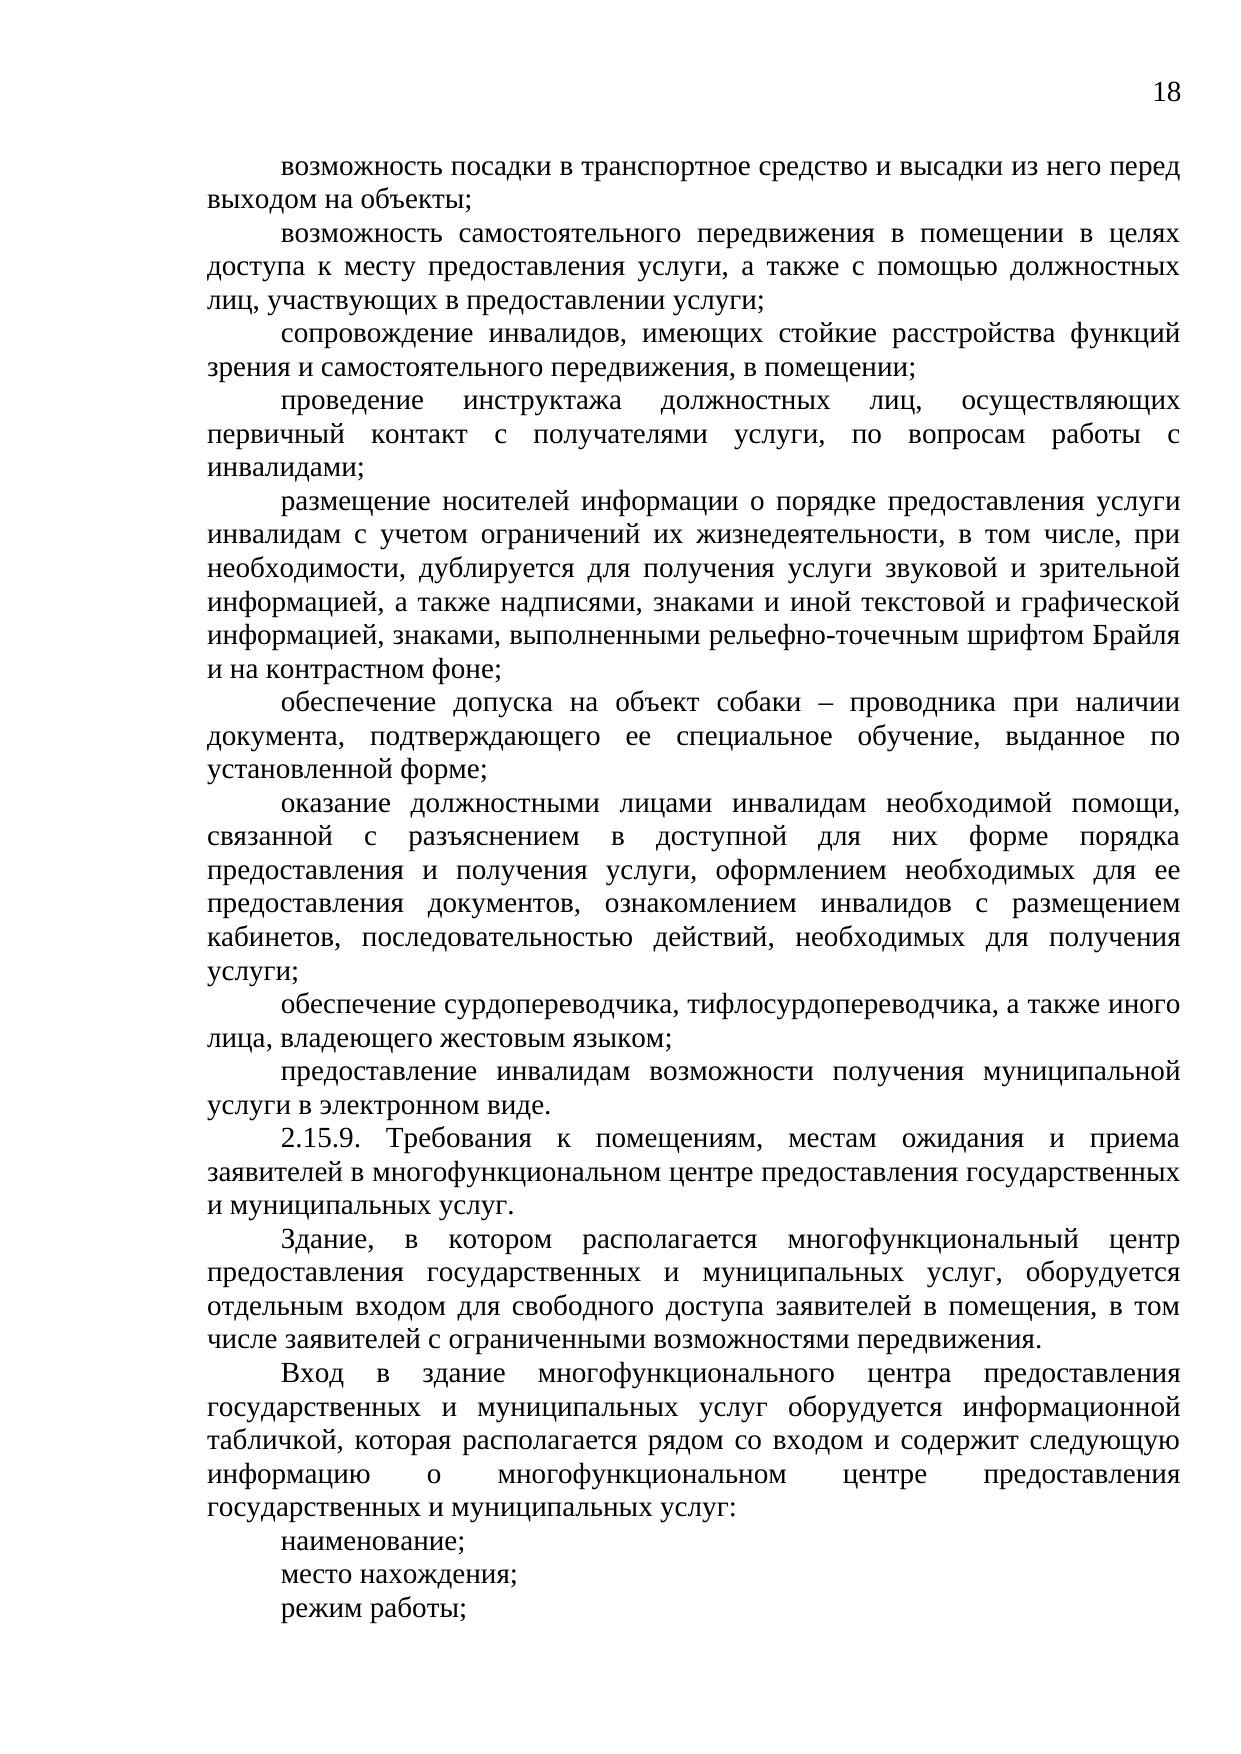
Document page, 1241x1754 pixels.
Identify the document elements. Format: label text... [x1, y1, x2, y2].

text оказание должностными лицами инвалидам необходимой помощи, связанной с разъяснением в доступной для них форме порядка предоставления и получения услуги, оформлением необходимых для ее предоставления документов, ознакомлением инвалидов с размещением кабинетов, последовательностью действий, необходимых для получения услуги; [207, 785, 1181, 986]
text 2.15.9. Требования к помещениям, местам ожидания и приема заявителей в многофункциональном центре предоставления государственных и муниципальных услуг. [207, 1120, 1181, 1221]
text сопровождение инвалидов, имеющих стойкие расстройства функций зрения и самостоятельного передвижения, в помещении; [207, 315, 1181, 382]
text обеспечение допуска на объект собаки – проводника при наличии документа, подтверждающего ее специальное обучение, выданное по установленной форме; [207, 684, 1181, 785]
text проведение инструктажа должностных лиц, осуществляющих первичный контакт с получателями услуги, по вопросам работы с инвалидами; [207, 382, 1181, 483]
text обеспечение сурдопереводчика, тифлосурдопереводчика, а также иного лица, владеющего жестовым языком; [207, 986, 1181, 1053]
text размещение носителей информации о порядке предоставления услуги инвалидам с учетом ограничений их жизнедеятельности, в том числе, при необходимости, дублируется для получения услуги звуковой и зрительной информацией, а также надписями, знаками и иной текстовой и графической информацией, знаками, выполненными рельефно-точечным шрифтом Брайля и на контрастном фоне; [207, 483, 1181, 684]
text Здание, в котором располагается многофункциональный центр предоставления государственных и муниципальных услуг, оборудуется отдельным входом для свободного доступа заявителей в помещения, в том числе заявителей с ограниченными возможностями передвижения. [207, 1221, 1181, 1355]
text режим работы; [207, 1590, 1181, 1623]
text предоставление инвалидам возможности получения муниципальной услуги в электронном виде. [207, 1053, 1181, 1120]
text наименование; [207, 1523, 1181, 1556]
text возможность самостоятельного передвижения в помещении в целях доступа к месту предоставления услуги, а также с помощью должностных лиц, участвующих в предоставлении услуги; [207, 215, 1181, 315]
text Вход в здание многофункционального центра предоставления государственных и муниципальных услуг оборудуется информационной табличкой, которая располагается рядом со входом и содержит следующую информацию о многофункциональном центре предоставления государственных и муниципальных услуг: [207, 1355, 1181, 1523]
text место нахождения; [207, 1556, 1181, 1590]
text возможность посадки в транспортное средство и высадки из него перед выходом на объекты; [207, 148, 1181, 215]
